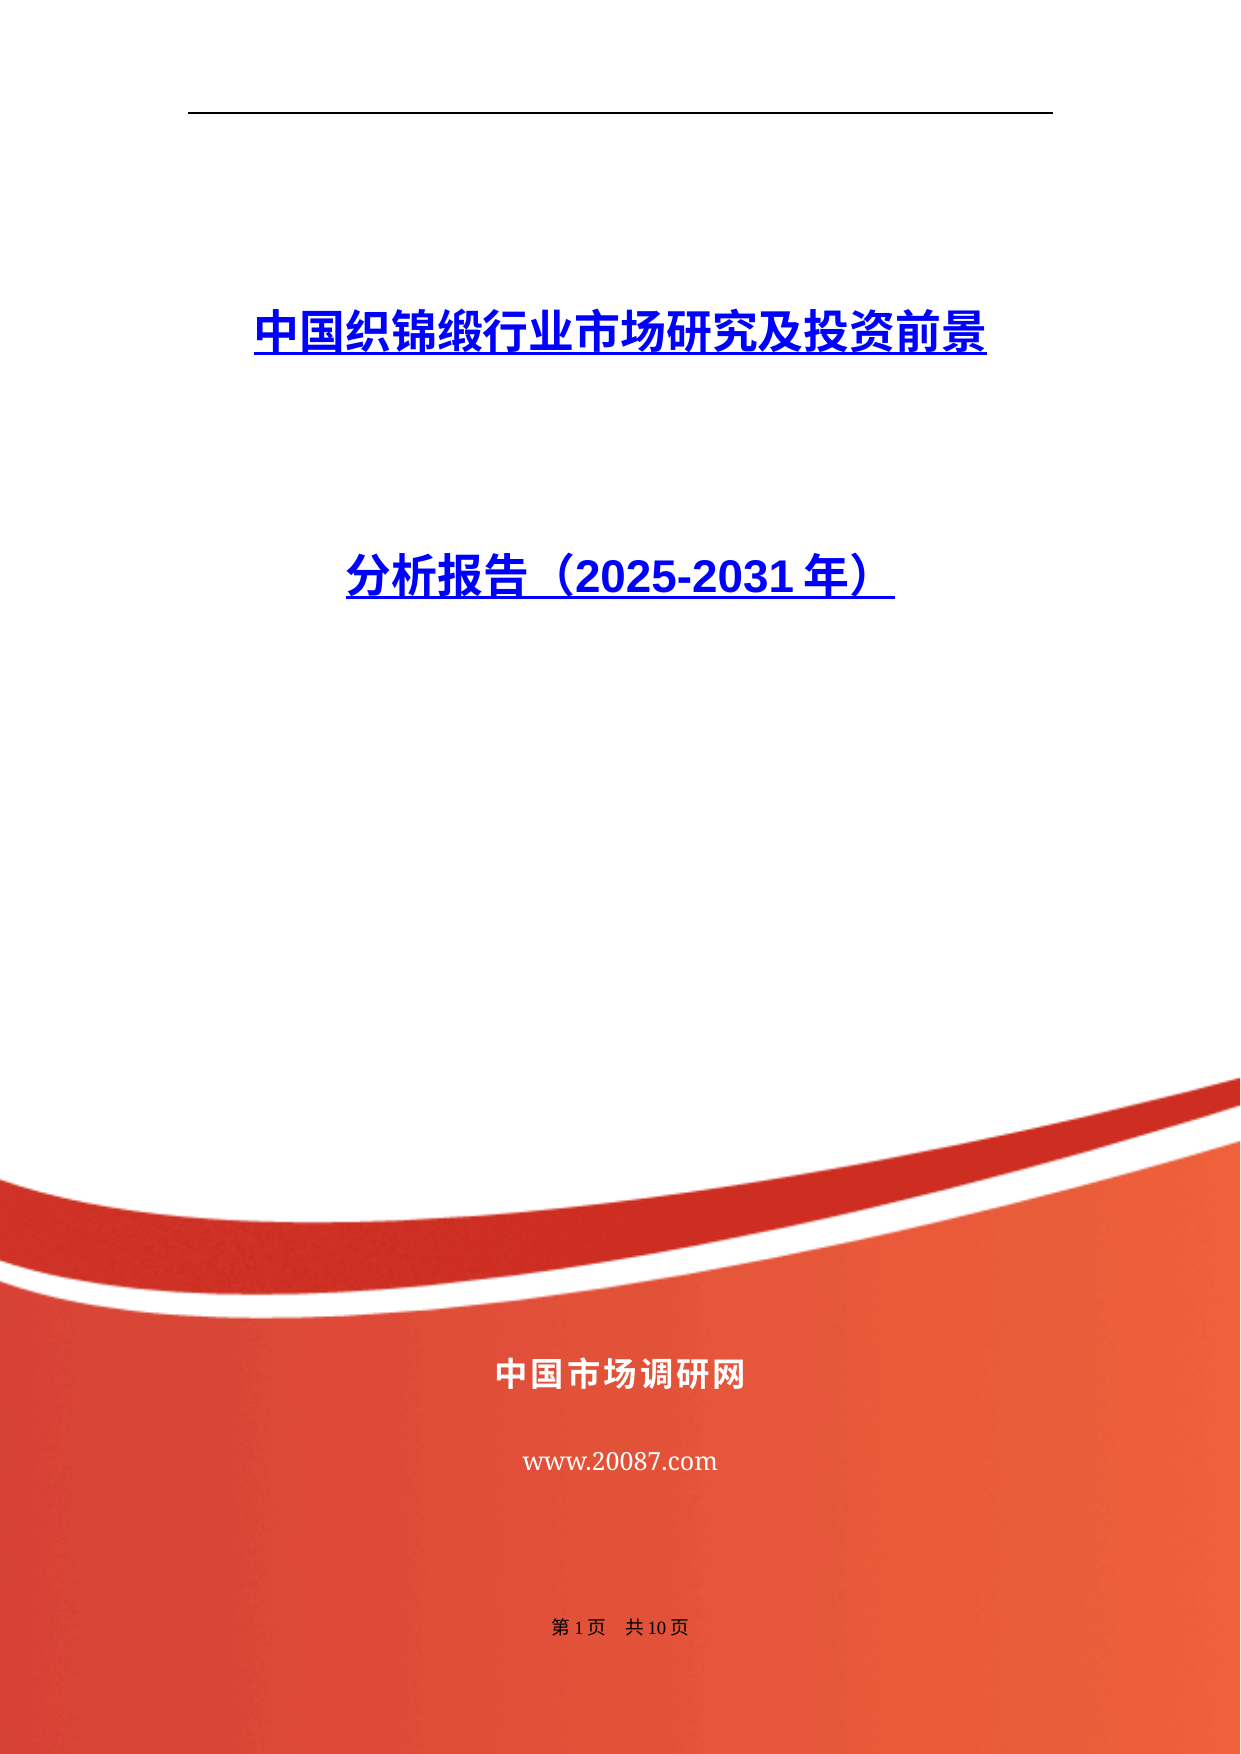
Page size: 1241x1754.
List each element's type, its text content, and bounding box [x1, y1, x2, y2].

text www.20087.com [187, 1428, 1053, 1493]
picture [0, 1006, 1241, 1754]
table_header 中国织锦缎行业市场研究及投资前景分析报告（2025-2031年） [188, 207, 1053, 773]
subtitle 中国市场调研网 [187, 1339, 1053, 1404]
